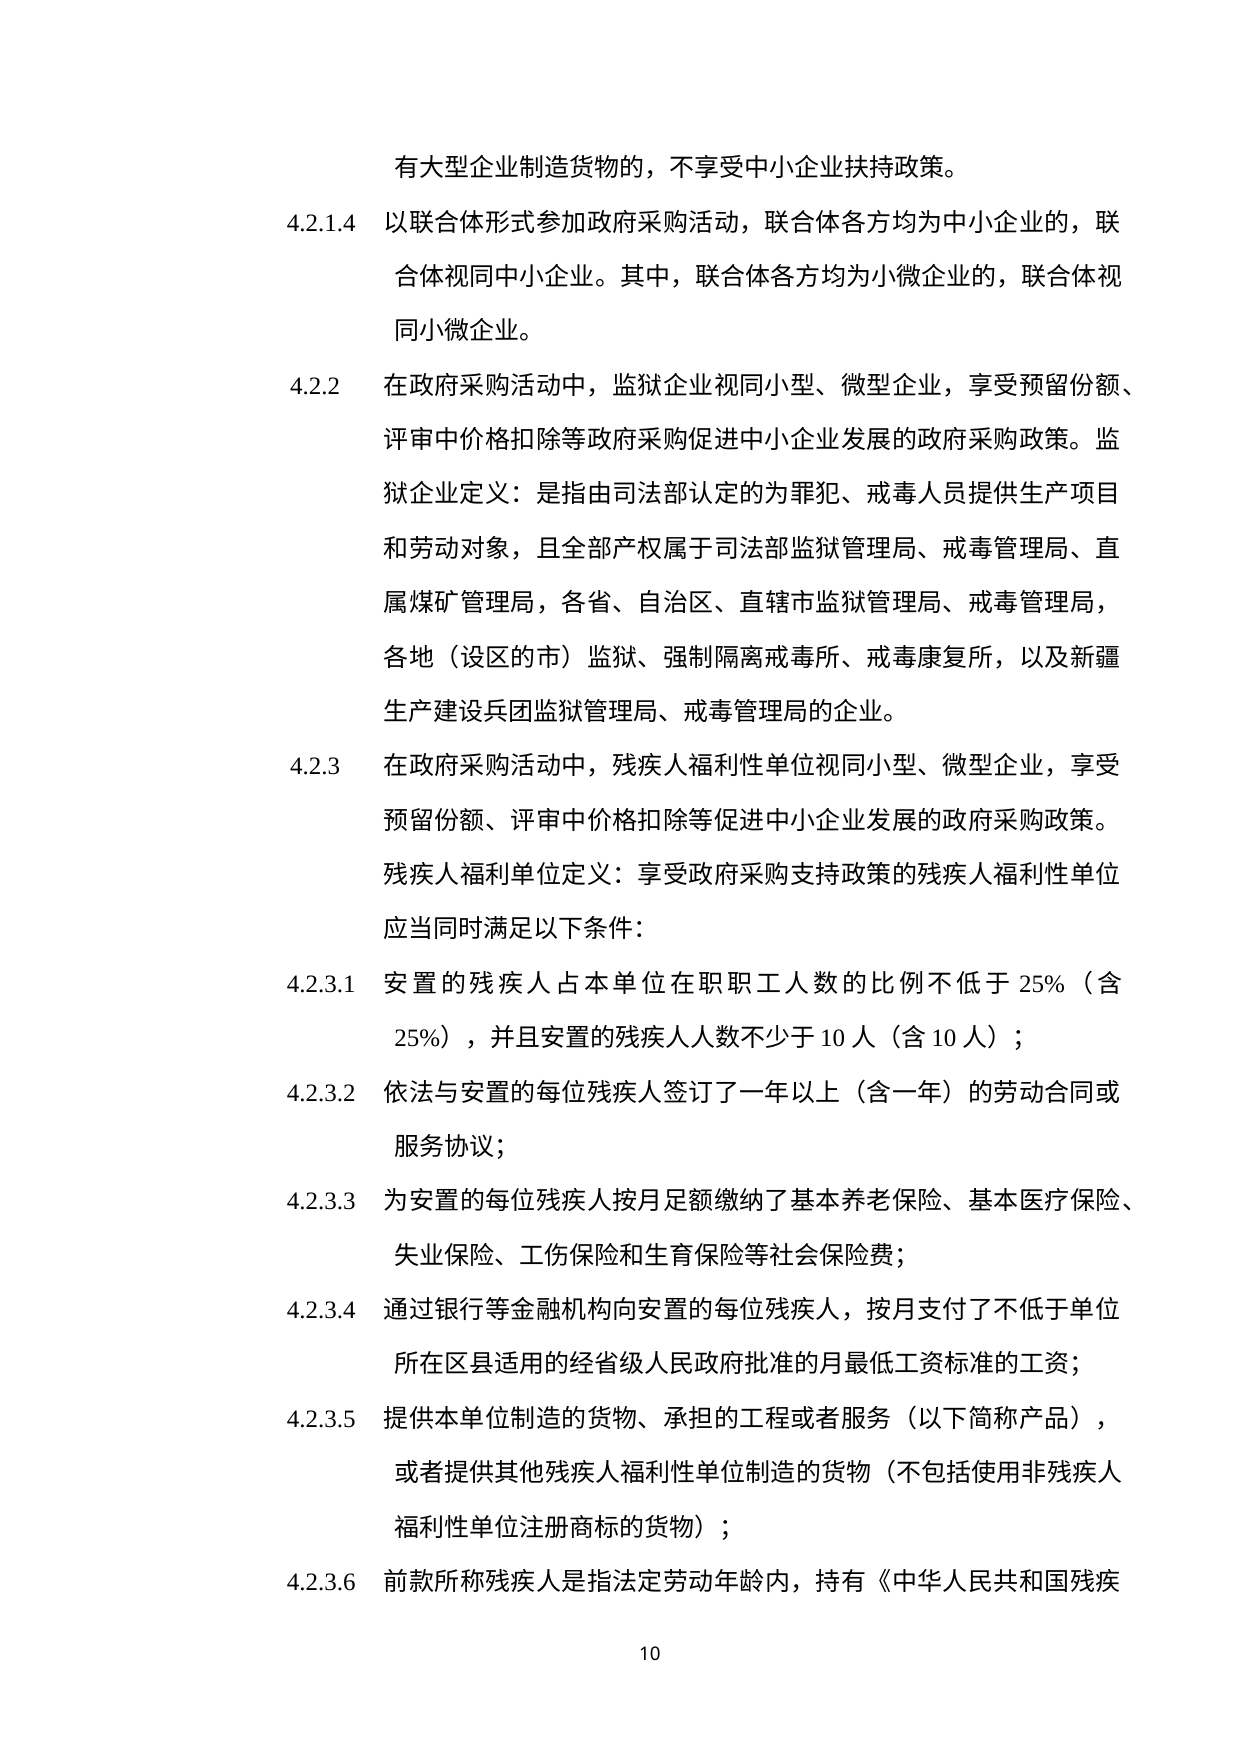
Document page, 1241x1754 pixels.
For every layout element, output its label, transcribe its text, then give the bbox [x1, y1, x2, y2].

list 通过银行等金融机构向安置的每位残疾人，按月支付了不低于单位所在区县适用的经省级人民政府批准的月最低工资标准的工资； [287, 1289, 1122, 1380]
list 在政府采购活动中，监狱企业视同小型、微型企业，享受预留份额、评审中价格扣除等政府采购促进中小企业发展的政府采购政策。监狱企业定义：是指由司法部认定的为罪犯、戒毒人员提供生产项目和劳动对象，且全部产权属于司法部监狱管理局、戒毒管理局、直属煤矿管理局，各省、自治区、直辖市监狱管理局、戒毒管理局，各地（设区的市）监狱、强制隔离戒毒所、戒毒康复所，以及新疆生产建设兵团监狱管理局、戒毒管理局的企业。 [290, 365, 1122, 728]
list 安置的残疾人占本单位在职职工人数的比例不低于25%（含25%），并且安置的残疾人人数不少于10 人（含10 人）； [287, 963, 1122, 1054]
list 提供本单位制造的货物、承担的工程或者服务（以下简称产品），或者提供其他残疾人福利性单位制造的货物（不包括使用非残疾人福利性单位注册商标的货物）； [287, 1398, 1122, 1543]
list 在政府采购活动中，残疾人福利性单位视同小型、微型企业，享受预留份额、评审中价格扣除等促进中小企业发展的政府采购政策。残疾人福利单位定义：享受政府采购支持政策的残疾人福利性单位应当同时满足以下条件： [290, 746, 1122, 945]
list 以联合体形式参加政府采购活动，联合体各方均为中小企业的，联合体视同中小企业。其中，联合体各方均为小微企业的，联合体视同小微企业。 [287, 202, 1122, 347]
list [287, 1561, 1122, 1598]
list 依法与安置的每位残疾人签订了一年以上（含一年）的劳动合同或服务协议； [287, 1072, 1122, 1163]
list 为安置的每位残疾人按月足额缴纳了基本养老保险、基本医疗保险、失业保险、工伤保险和生育保险等社会保险费； [287, 1181, 1122, 1271]
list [287, 148, 1122, 184]
